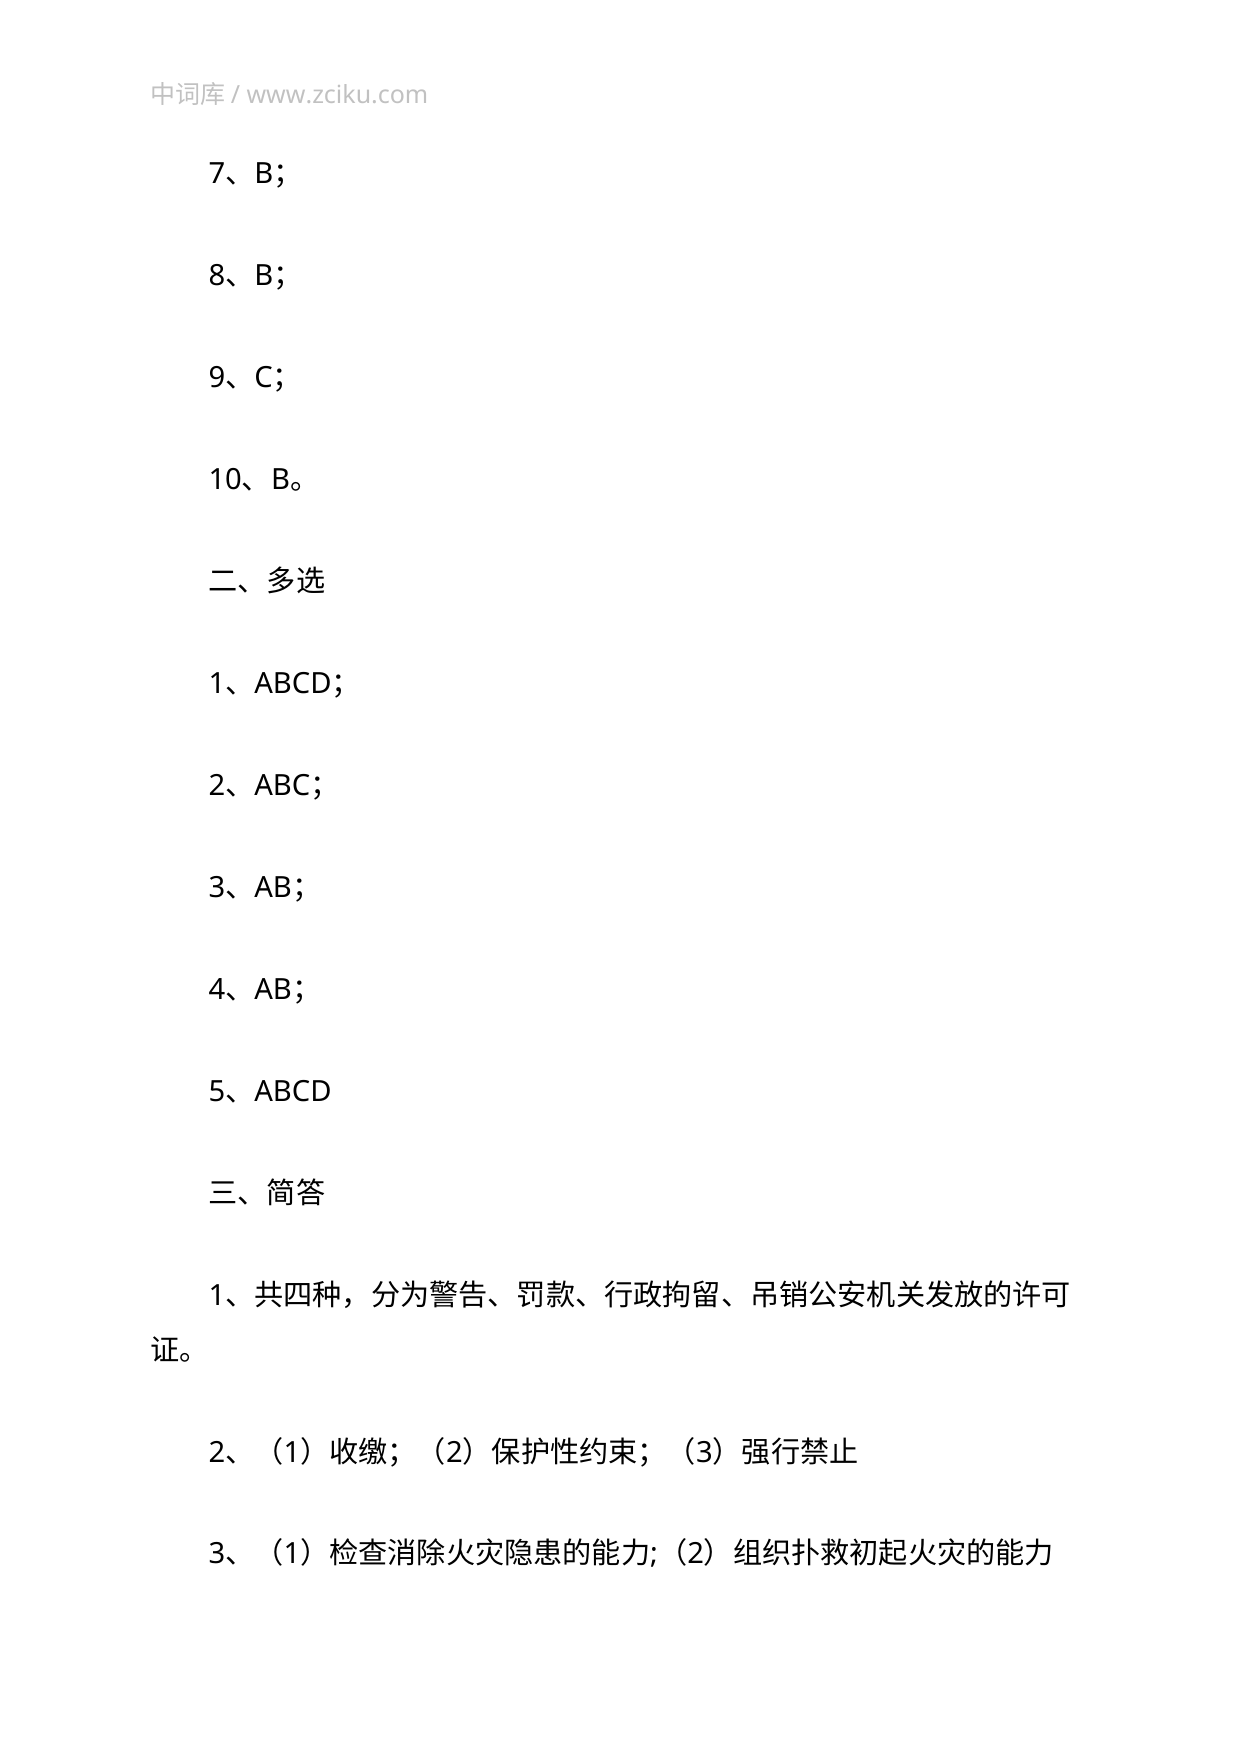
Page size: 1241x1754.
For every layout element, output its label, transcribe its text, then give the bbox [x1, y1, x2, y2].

text 三、简答 [150, 1169, 1090, 1212]
text 5、ABCD [150, 1068, 1090, 1110]
text 9、C； [150, 354, 1090, 396]
text 二、多选 [150, 558, 1090, 600]
text 1、共四种，分为警告、罚款、行政拘留、吊销公安机关发放的许可证。 [150, 1271, 1090, 1369]
text 2、ABC； [150, 762, 1090, 804]
text 7、B； [150, 150, 1090, 192]
text 8、B； [150, 252, 1090, 294]
text 10、B。 [150, 456, 1090, 498]
text 3、AB； [150, 864, 1090, 906]
text 1、ABCD； [150, 660, 1090, 702]
text 2、（1）收缴；（2）保护性约束；（3）强行禁止 [150, 1428, 1090, 1471]
text 4、AB； [150, 966, 1090, 1008]
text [150, 1530, 1090, 1572]
